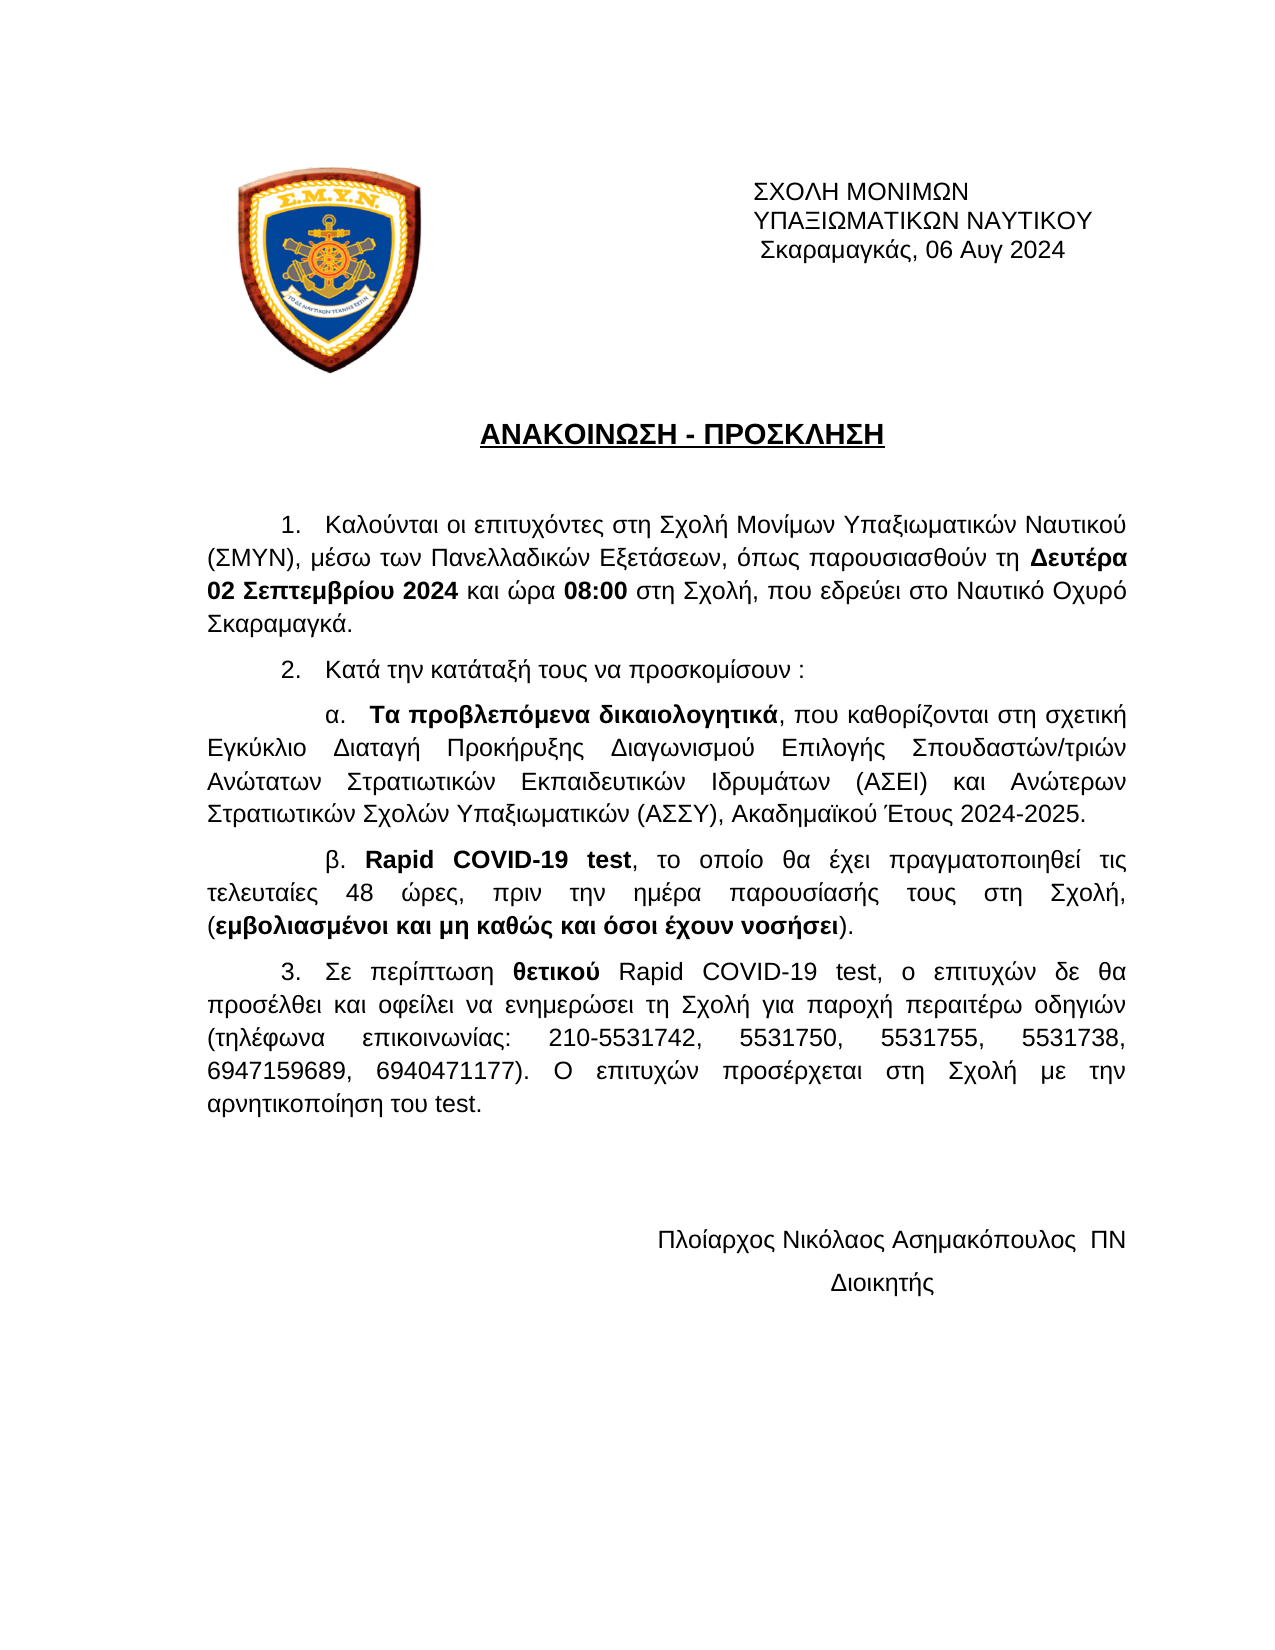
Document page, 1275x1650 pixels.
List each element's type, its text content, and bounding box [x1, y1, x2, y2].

text 2. Κατά την κατάταξή τους να προσκομίσουν : [207, 655, 1127, 684]
text ΣΧΟΛΗ ΜΟΝΙΜΩΝ [753, 177, 1157, 206]
picture [224, 165, 434, 378]
text Πλοίαρχος Νικόλαος Ασημακόπουλος ΠΝ [207, 1225, 1157, 1254]
text 3. Σε περίπτωση θετικού Rapid COVID-19 test, o επιτυχών δε θα προσέλθει και οφείλει να ενημερώσει τη Σχολή για παροχή περαιτέρω οδηγιών (τηλέφωνα επικοινωνίας: 210-5531742, 5531750, 5531755, 5531738, 6947159689, 6940471177). Ο επιτυχών προσέρχεται στη Σχολή με την αρνητικοποίηση του test. [207, 957, 1127, 1117]
text Διοικητής [207, 1268, 1157, 1297]
text Σκαραμαγκάς, 06 Αυγ 2024 [450, 235, 1157, 263]
text ΥΠΑΞΙΩΜΑΤΙΚΩΝ ΝΑΥΤΙΚΟΥ [753, 206, 1157, 235]
text 1. Καλούνται οι επιτυχόντες στη Σχολή Μονίμων Υπαξιωματικών Ναυτικού (ΣΜΥΝ), μέσω των Πανελλαδικών Εξετάσεων, όπως παρουσιασθούν τη Δευτέρα 02 Σεπτεμβρίου 2024 και ώρα 08:00 στη Σχολή, που εδρεύει στο Ναυτικό Οχυρό Σκαραμαγκά. [207, 510, 1127, 638]
text α. Τα προβλεπόμενα δικαιολογητικά, που καθορίζονται στη σχετική Εγκύκλιο Διαταγή Προκήρυξης Διαγωνισμού Επιλογής Σπουδαστών/τριών Ανώτατων Στρατιωτικών Εκπαιδευτικών Ιδρυμάτων (ΑΣΕΙ) και Ανώτερων Στρατιωτικών Σχολών Υπαξιωματικών (ΑΣΣΥ), Ακαδημαϊκού Έτους 2024-2025. [207, 700, 1127, 828]
text ΑΝΑΚΟΙΝΩΣΗ - ΠΡΟΣΚΛΗΣΗ [207, 417, 1157, 450]
text β. Rapid COVID-19 test, το οποίο θα έχει πραγματοποιηθεί τις τελευταίες 48 ώρες, πριν την ημέρα παρουσίασής τους στη Σχολή, (εμβολιασμένοι και μη καθώς και όσοι έχουν νοσήσει). [207, 845, 1127, 940]
